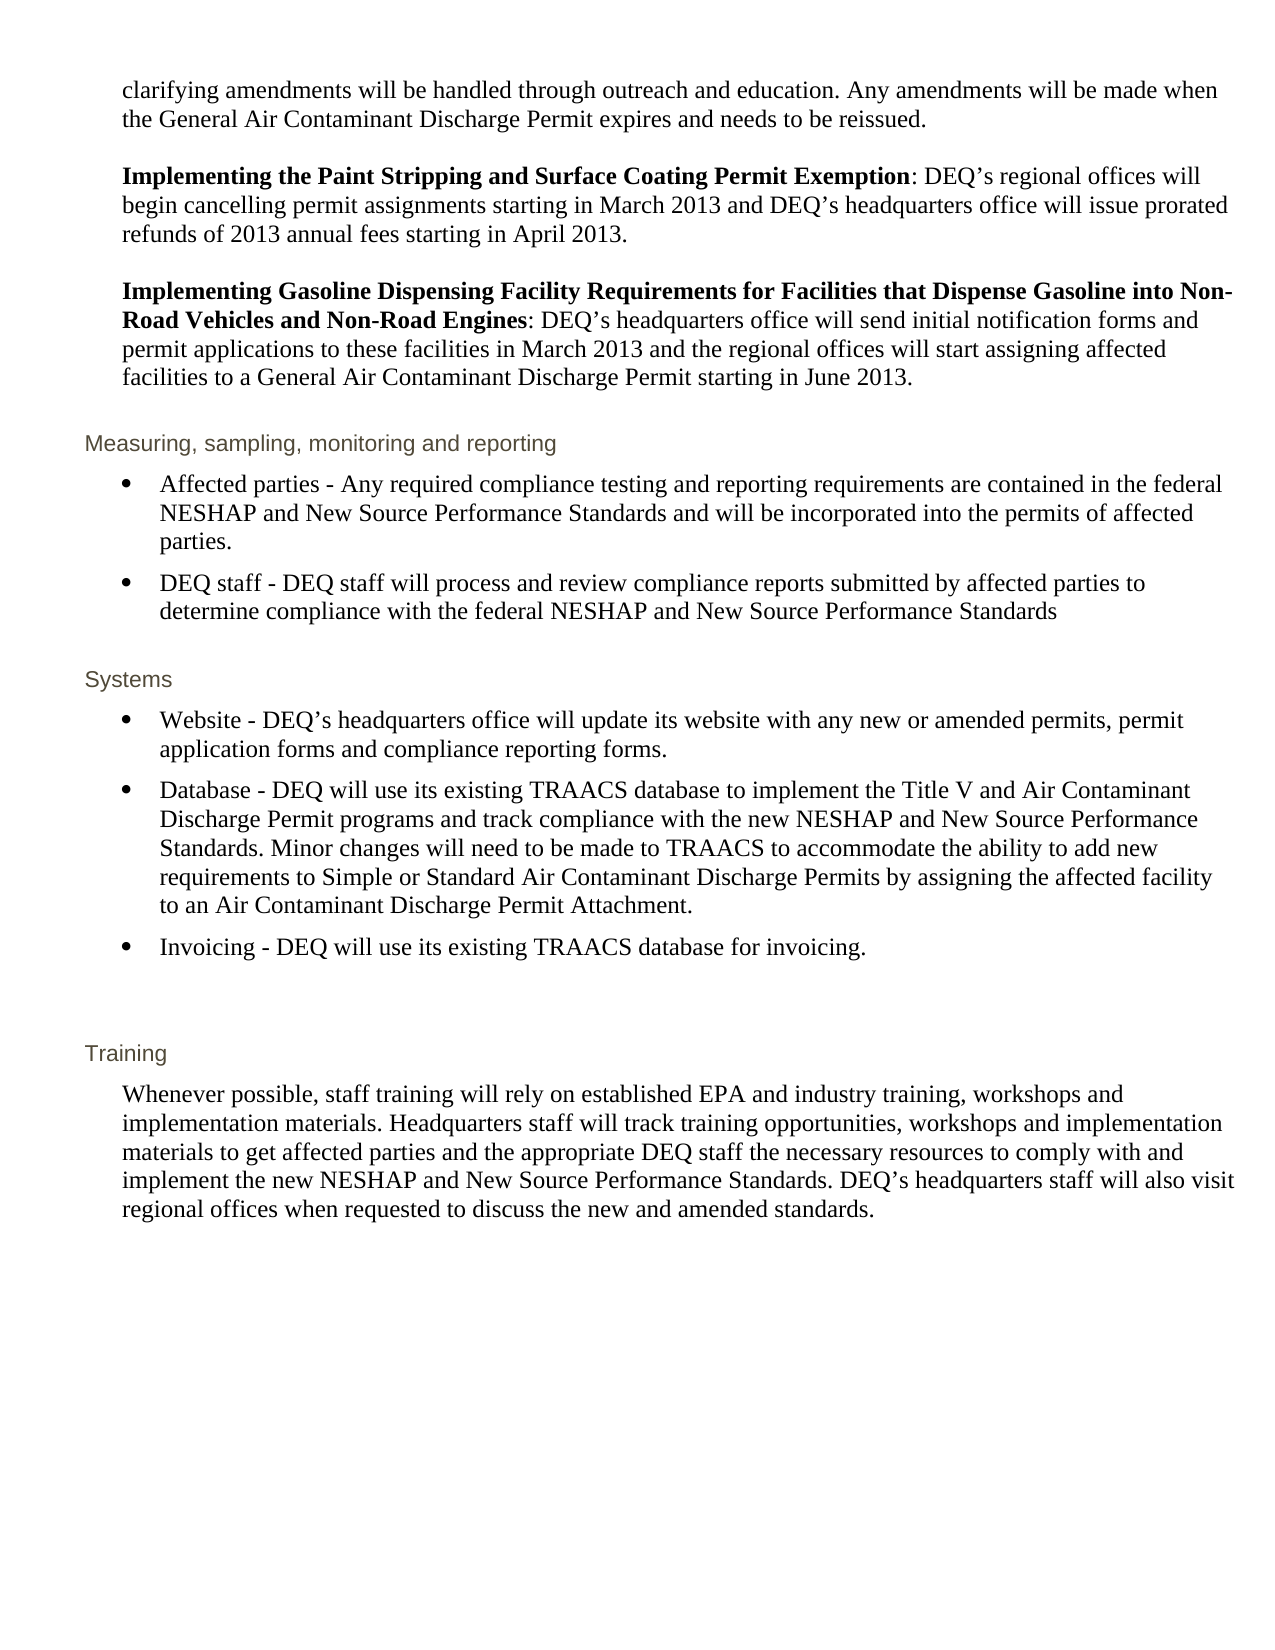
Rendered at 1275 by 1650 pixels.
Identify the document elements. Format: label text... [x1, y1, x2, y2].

list Affected parties - Any required compliance testing and reporting requirements are contained in the federal NESHAP and New Source Performance Standards and will be incorporated into the permits of affected parties. [122, 469, 1237, 555]
text Measuring, sampling, monitoring and reporting [84, 430, 1237, 456]
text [122, 75, 1237, 132]
list Database - DEQ will use its existing TRAACS database to implement the Title V and Air Contaminant Discharge Permit programs and track compliance with the new NESHAP and New Source Performance Standards. Minor changes will need to be made to TRAACS to accommodate the ability to add new requirements to Simple or Standard Air Contaminant Discharge Permits by assigning the affected facility to an Air Contaminant Discharge Permit Attachment. [122, 775, 1237, 919]
text Training [84, 1040, 1237, 1067]
text Implementing Gasoline Dispensing Facility Requirements for Facilities that Dispense Gasoline into Non-Road Vehicles and Non-Road Engines: DEQ’s headquarters office will send initial notification forms and permit applications to these facilities in March 2013 and the regional offices will start assigning affected facilities to a General Air Contaminant Discharge Permit starting in June 2013. [122, 276, 1237, 391]
list DEQ staff - DEQ staff will process and review compliance reports submitted by affected parties to determine compliance with the federal NESHAP and New Source Performance Standards [122, 568, 1237, 625]
list Website - DEQ’s headquarters office will update its website with any new or amended permits, permit application forms and compliance reporting forms. [122, 705, 1237, 763]
text Implementing the Paint Stripping and Surface Coating Permit Exemption: DEQ’s regional offices will begin cancelling permit assignments starting in March 2013 and DEQ’s headquarters office will issue prorated refunds of 2013 annual fees starting in April 2013. [122, 161, 1237, 247]
text Systems [84, 666, 1237, 693]
text Whenever possible, staff training will rely on established EPA and industry training, workshops and implementation materials. Headquarters staff will track training opportunities, workshops and implementation materials to get affected parties and the appropriate DEQ staff the necessary resources to comply with and implement the new NESHAP and New Source Performance Standards. DEQ’s headquarters staff will also visit regional offices when requested to discuss the new and amended standards. [122, 1079, 1237, 1223]
list Invoicing - DEQ will use its existing TRAACS database for invoicing. [122, 932, 1237, 960]
